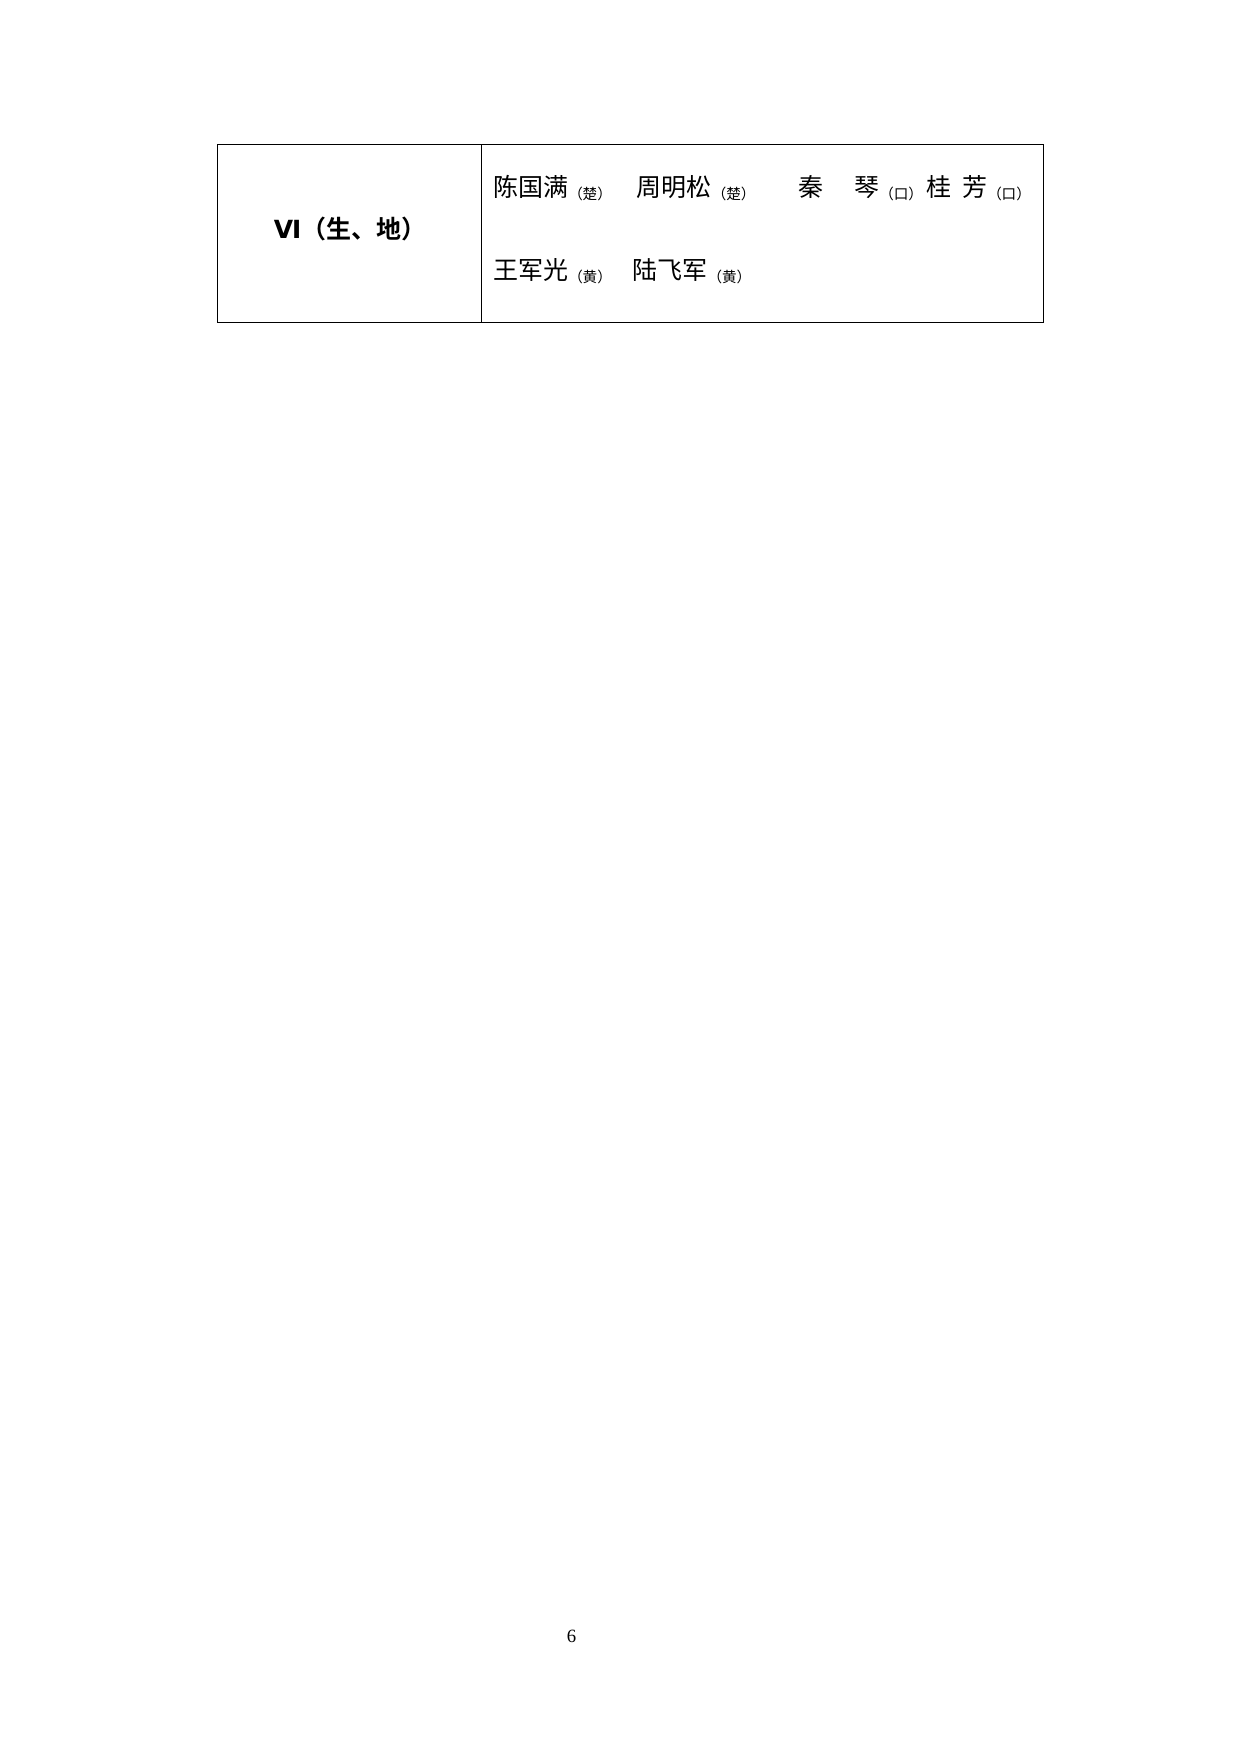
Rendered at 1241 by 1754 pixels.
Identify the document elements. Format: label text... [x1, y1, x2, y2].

table_cell Ⅵ（生、地） [218, 145, 481, 322]
table_cell 陈国满（楚） 周明松（楚） 秦 琴（口） 桂 芳（口） 王军光（黄） 陆飞军（黄） [482, 145, 1043, 322]
